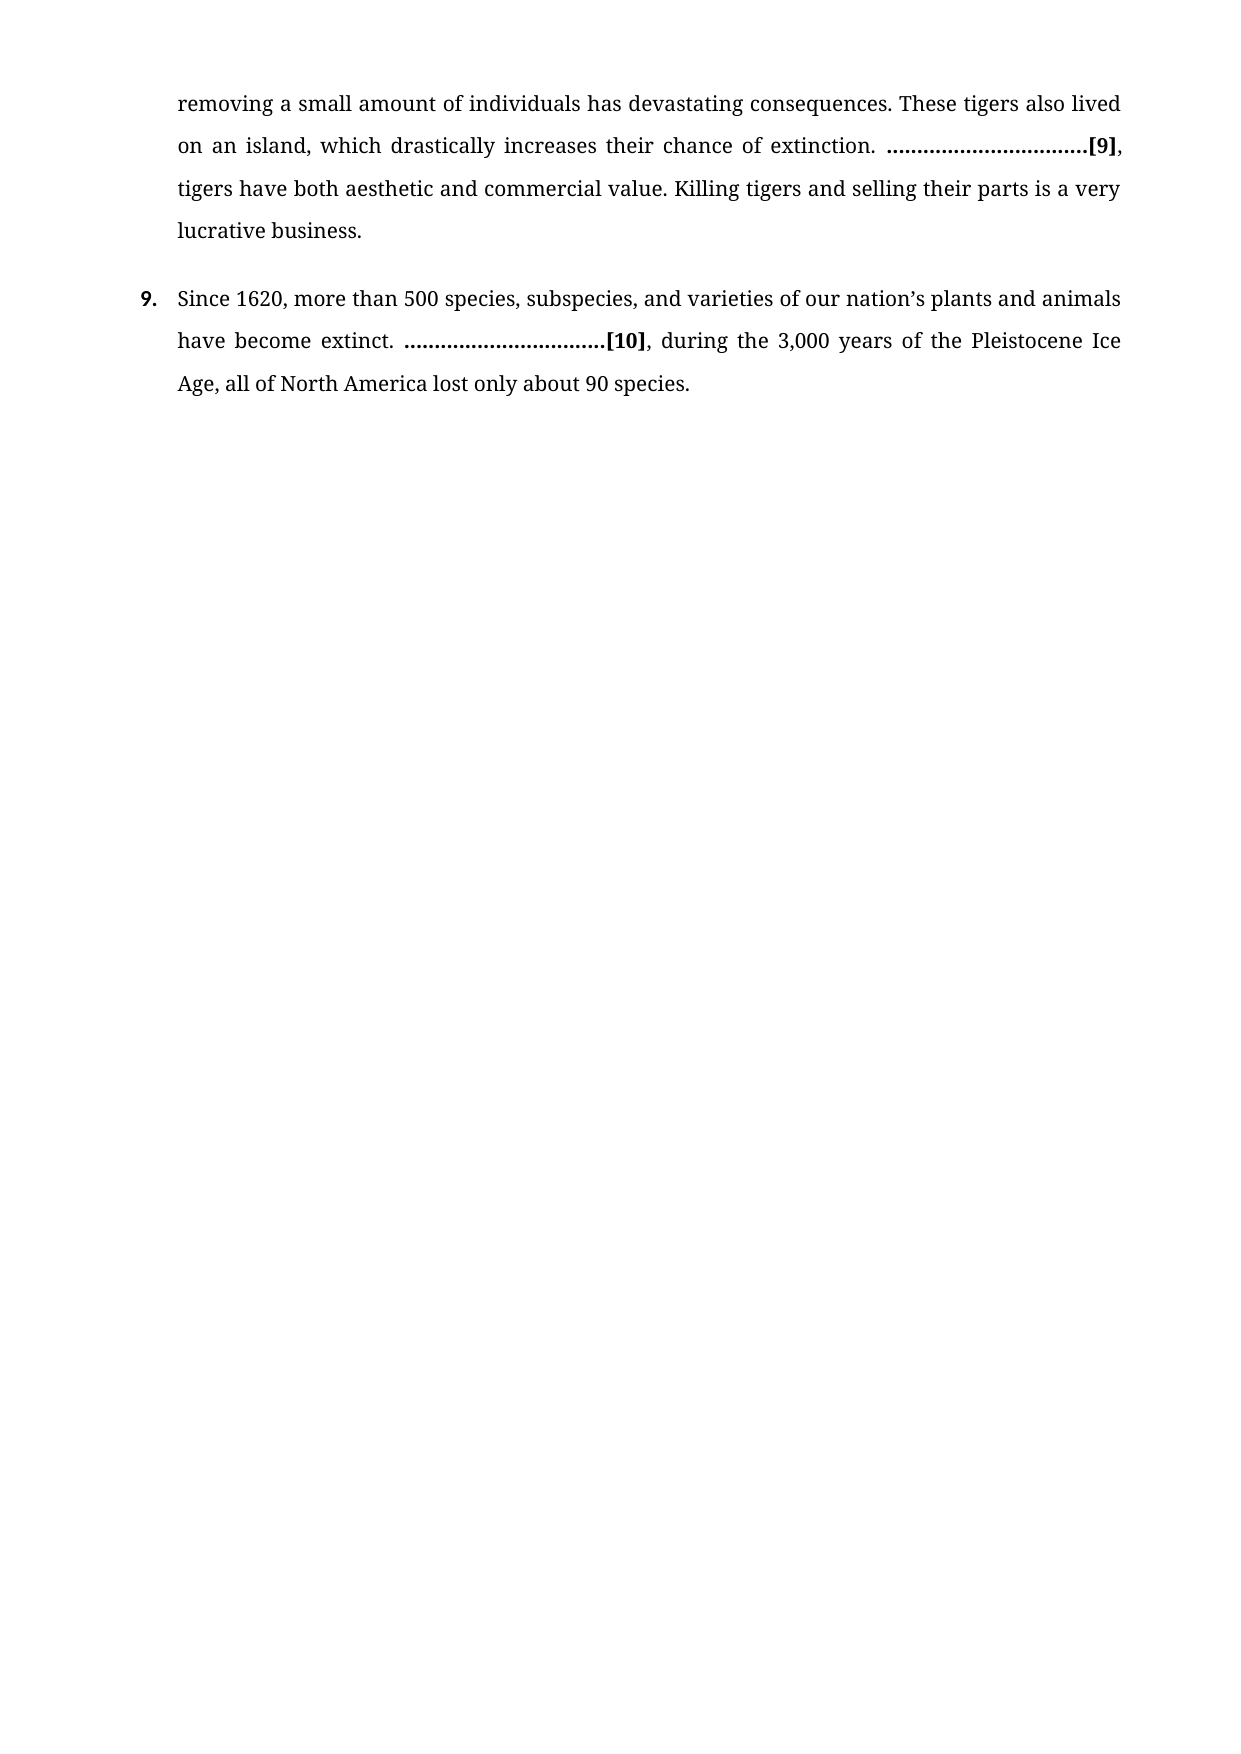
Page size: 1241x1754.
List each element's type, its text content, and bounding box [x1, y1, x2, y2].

list Since 1620, more than 500 species, subspecies, and varieties of our nation’s plants and animals have become extinct. .................................[10], during the 3,000 years of the Pleistocene Ice Age, all of North America lost only about 90 species. [140, 284, 1122, 398]
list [148, 89, 1122, 245]
